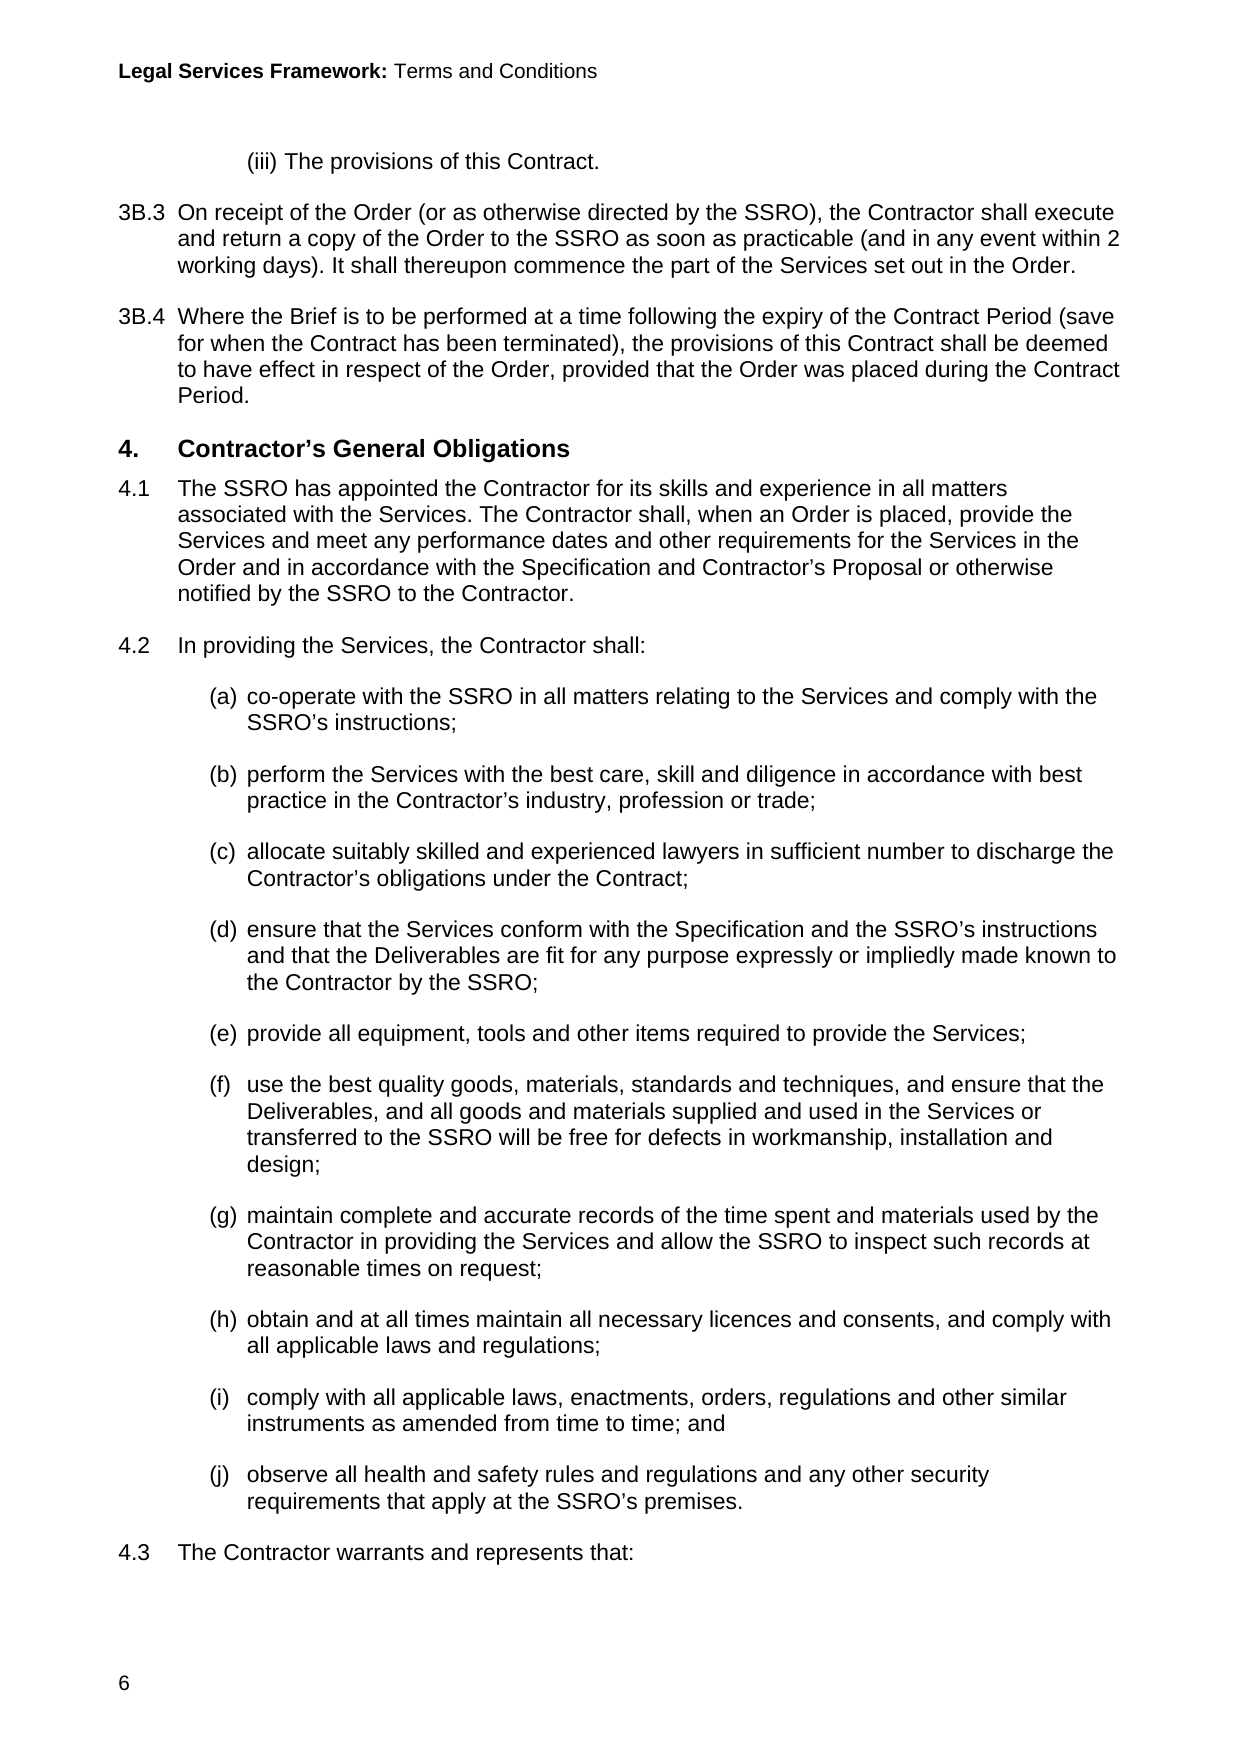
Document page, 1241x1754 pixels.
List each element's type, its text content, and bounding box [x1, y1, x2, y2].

list perform the Services with the best care, skill and diligence in accordance with best practice in the Contractor’s industry, profession or trade; [209, 761, 1122, 813]
list allocate suitably skilled and experienced lawyers in sufficient number to discharge the Contractor’s obligations under the Contract; [209, 838, 1122, 891]
list comply with all applicable laws, enactments, orders, regulations and other similar instruments as amended from time to time; and [209, 1384, 1122, 1436]
text In providing the Services, the Contractor shall: [118, 632, 1122, 658]
list use the best quality goods, materials, standards and techniques, and ensure that the Deliverables, and all goods and materials supplied and used in the Services or transferred to the SSRO will be free for defects in workmanship, installation and design; [209, 1071, 1122, 1177]
list obtain and at all times maintain all necessary licences and consents, and comply with all applicable laws and regulations; [209, 1306, 1122, 1359]
list maintain complete and accurate records of the time spent and materials used by the Contractor in providing the Services and allow the SSRO to inspect such records at reasonable times on request; [209, 1202, 1122, 1281]
list 3B.3 On receipt of the Order (or as otherwise directed by the SSRO), the Contractor shall execute and return a copy of the Order to the SSRO as soon as practicable (and in any event within 2 working days). It shall thereupon commence the part of the Services set out in the Order. [118, 199, 1122, 278]
list ensure that the Services conform with the Specification and the SSRO’s instructions and that the Deliverables are fit for any purpose expressly or impliedly made known to the Contractor by the SSRO; [209, 916, 1122, 995]
list observe all health and safety rules and regulations and any other security requirements that apply at the SSRO’s premises. [209, 1461, 1122, 1514]
subtitle Contractor’s General Obligations [118, 433, 1122, 462]
list 3B.4 Where the Brief is to be performed at a time following the expiry of the Contract Period (save for when the Contract has been terminated), the provisions of this Contract shall be deemed to have effect in respect of the Order, provided that the Order was placed during the Contract Period. [118, 303, 1122, 408]
list provide all equipment, tools and other items required to provide the Services; [209, 1020, 1122, 1046]
list co-operate with the SSRO in all matters relating to the Services and comply with the SSRO’s instructions; [209, 683, 1122, 736]
text The Contractor warrants and represents that: [118, 1539, 1122, 1565]
list The provisions of this Contract. [247, 148, 1122, 174]
text The SSRO has appointed the Contractor for its skills and experience in all matters associated with the Services. The Contractor shall, when an Order is placed, provide the Services and meet any performance dates and other requirements for the Services in the Order and in accordance with the Specification and Contractor’s Proposal or otherwise notified by the SSRO to the Contractor. [118, 475, 1122, 607]
